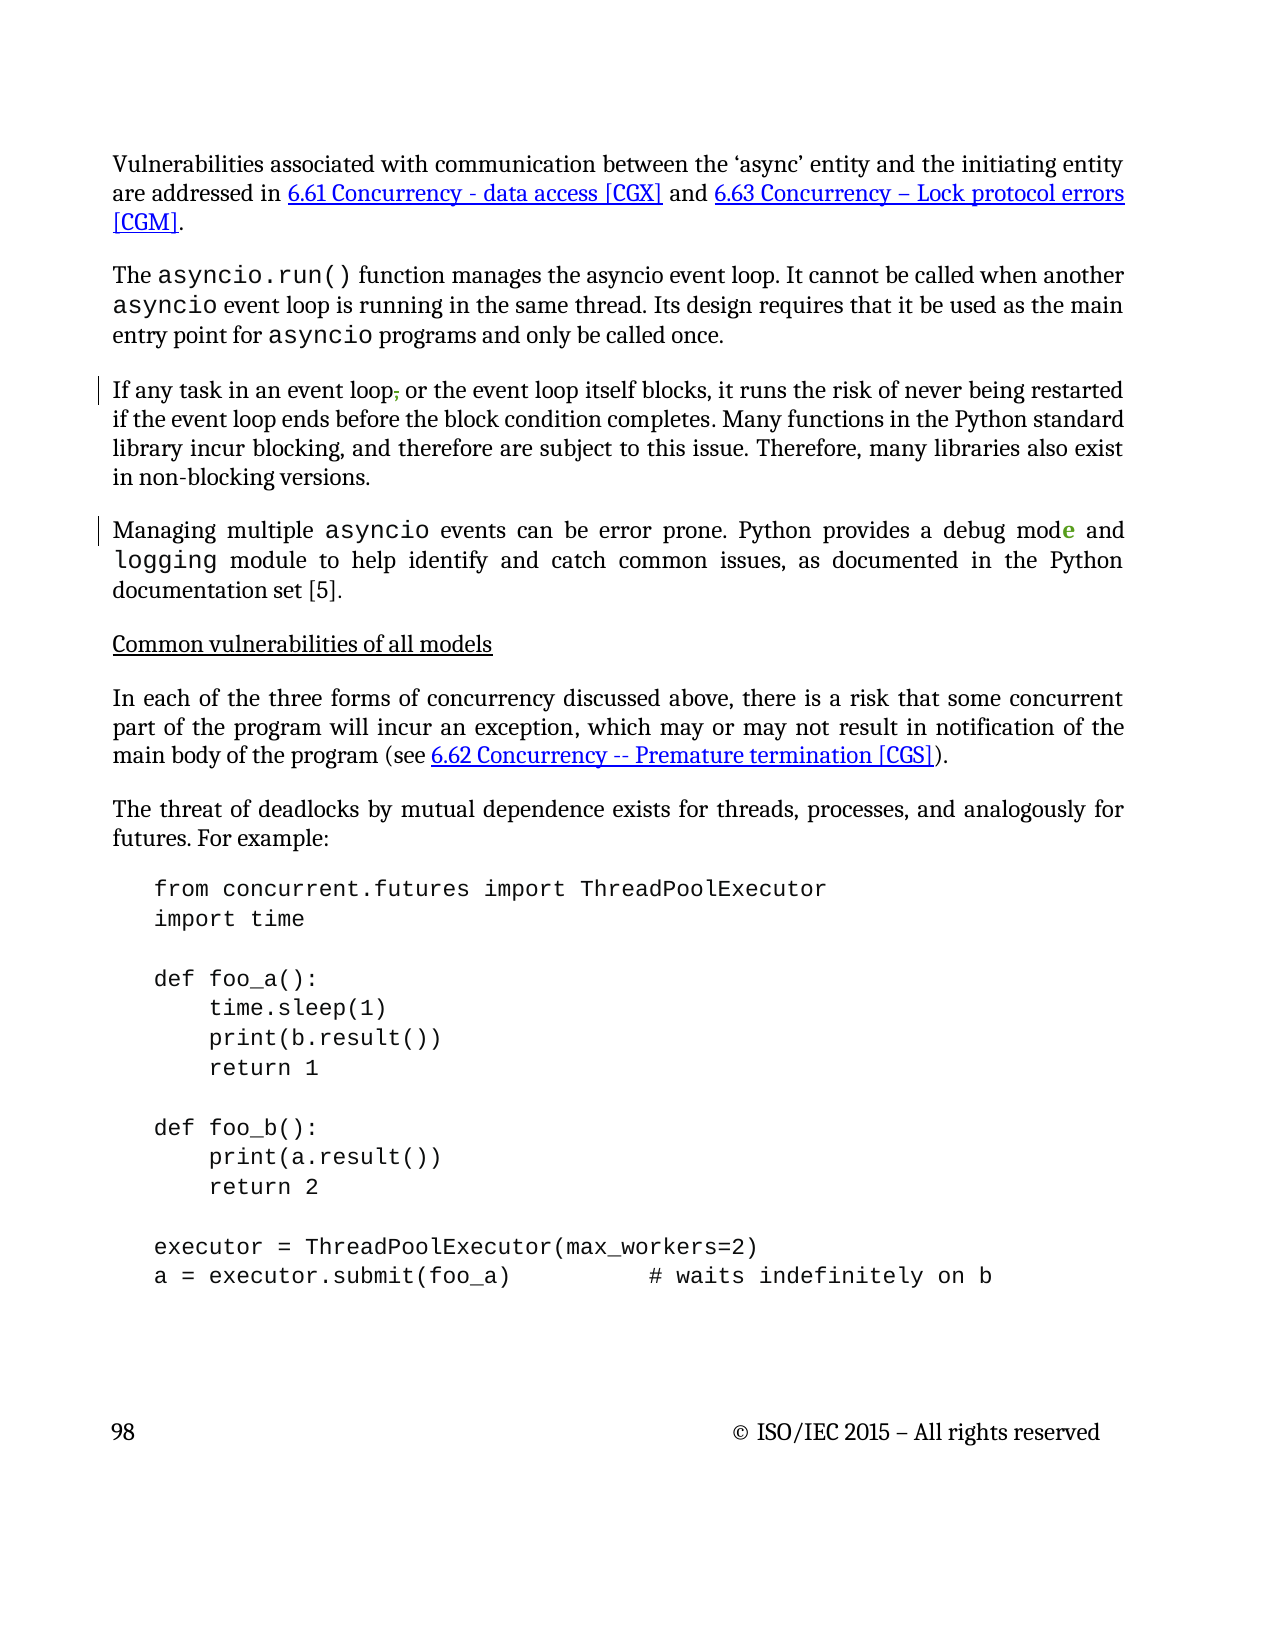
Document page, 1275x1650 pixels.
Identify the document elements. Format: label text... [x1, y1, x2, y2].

text Common vulnerabilities of all models [112, 630, 1125, 659]
text from concurrent.futures import ThreadPoolExecutor [112, 877, 1125, 903]
text return 2 [112, 1175, 1125, 1201]
text print(b.result()) [112, 1026, 1125, 1052]
text return 1 [112, 1056, 1125, 1082]
text def foo_a(): [112, 967, 1125, 993]
text def foo_b(): [112, 1116, 1125, 1142]
text executor = ThreadPoolExecutor(max_workers=2) [112, 1235, 1125, 1261]
text The threat of deadlocks by mutual dependence exists for threads, processes, and analogously for futures. For example: [112, 795, 1125, 852]
text In each of the three forms of concurrency discussed above, there is a risk that some concurrent part of the program will incur an exception, which may or may not result in notification of the main body of the program (see 6.62 Concurrency -- Premature termination [CGS]). [112, 684, 1125, 770]
text a = executor.submit(foo_a) # waits indefinitely on b [112, 1265, 1125, 1291]
text Managing multiple asyncio events can be error prone. Python provides a debug mode and logging module to help identify and catch common issues, as documented in the Python documentation set [5]. [112, 516, 1125, 605]
text time.sleep(1) [112, 997, 1125, 1023]
text print(a.result()) [112, 1146, 1125, 1172]
text The asyncio.run() function manages the asyncio event loop. It cannot be called when another asyncio event loop is running in the same thread. Its design requires that it be used as the main entry point for asyncio programs and only be called once. [112, 261, 1125, 351]
text If any task in an event loop or the event loop itself blocks, it runs the risk of never being restarted if the event loop ends before the block condition completes. Many functions in the Python standard library incur blocking, and therefore are subject to this issue. Therefore, many libraries also exist in non-blocking versions. [112, 376, 1125, 491]
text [112, 150, 1125, 236]
text import time [112, 907, 1125, 933]
